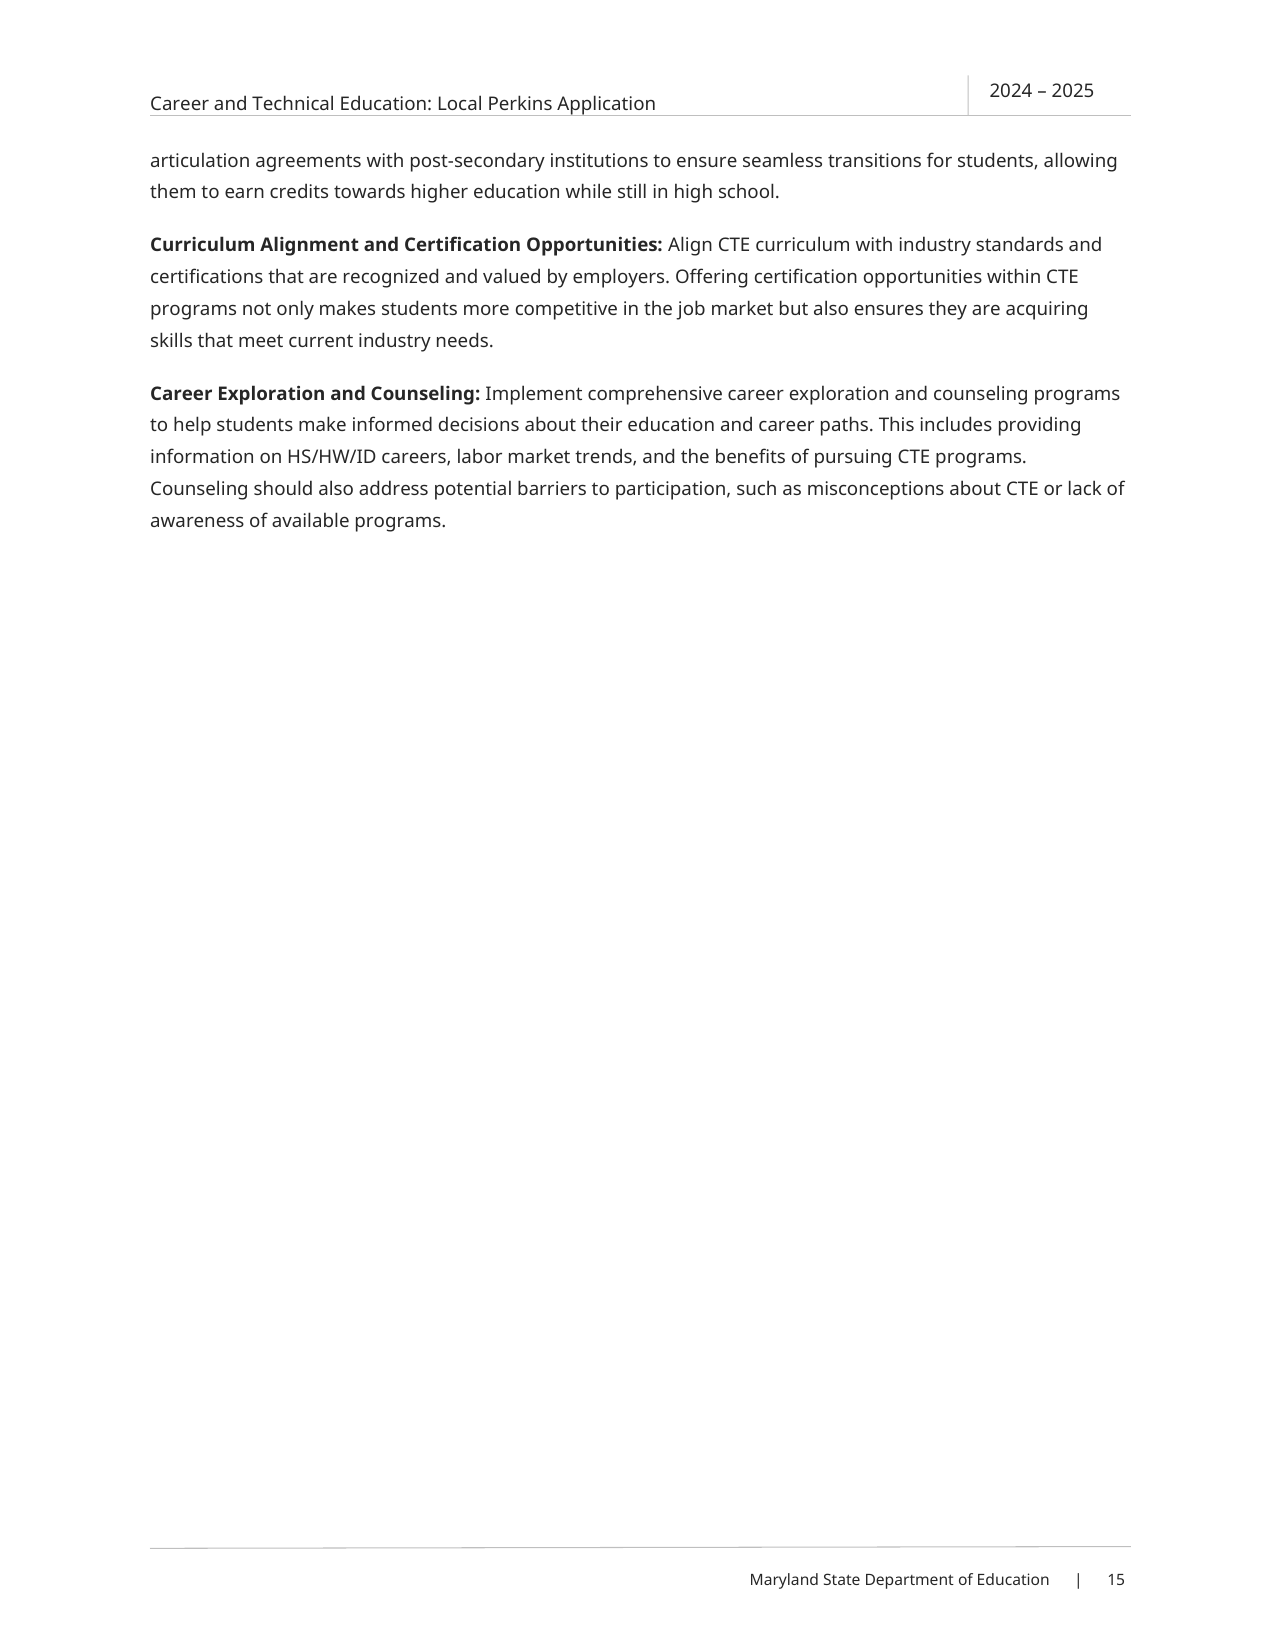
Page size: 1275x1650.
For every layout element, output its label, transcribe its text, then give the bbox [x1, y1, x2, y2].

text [150, 147, 1125, 204]
text Curriculum Alignment and Certification Opportunities: Align CTE curriculum with industry standards and certifications that are recognized and valued by employers. Offering certification opportunities within CTE programs not only makes students more competitive in the job market but also ensures they are acquiring skills that meet current industry needs. [150, 232, 1125, 353]
text Career Exploration and Counseling: Implement comprehensive career exploration and counseling programs to help students make informed decisions about their education and career paths. This includes providing information on HS/HW/ID careers, labor market trends, and the benefits of pursuing CTE programs. Counseling should also address potential barriers to participation, such as misconceptions about CTE or lack of awareness of available programs. [150, 380, 1125, 533]
